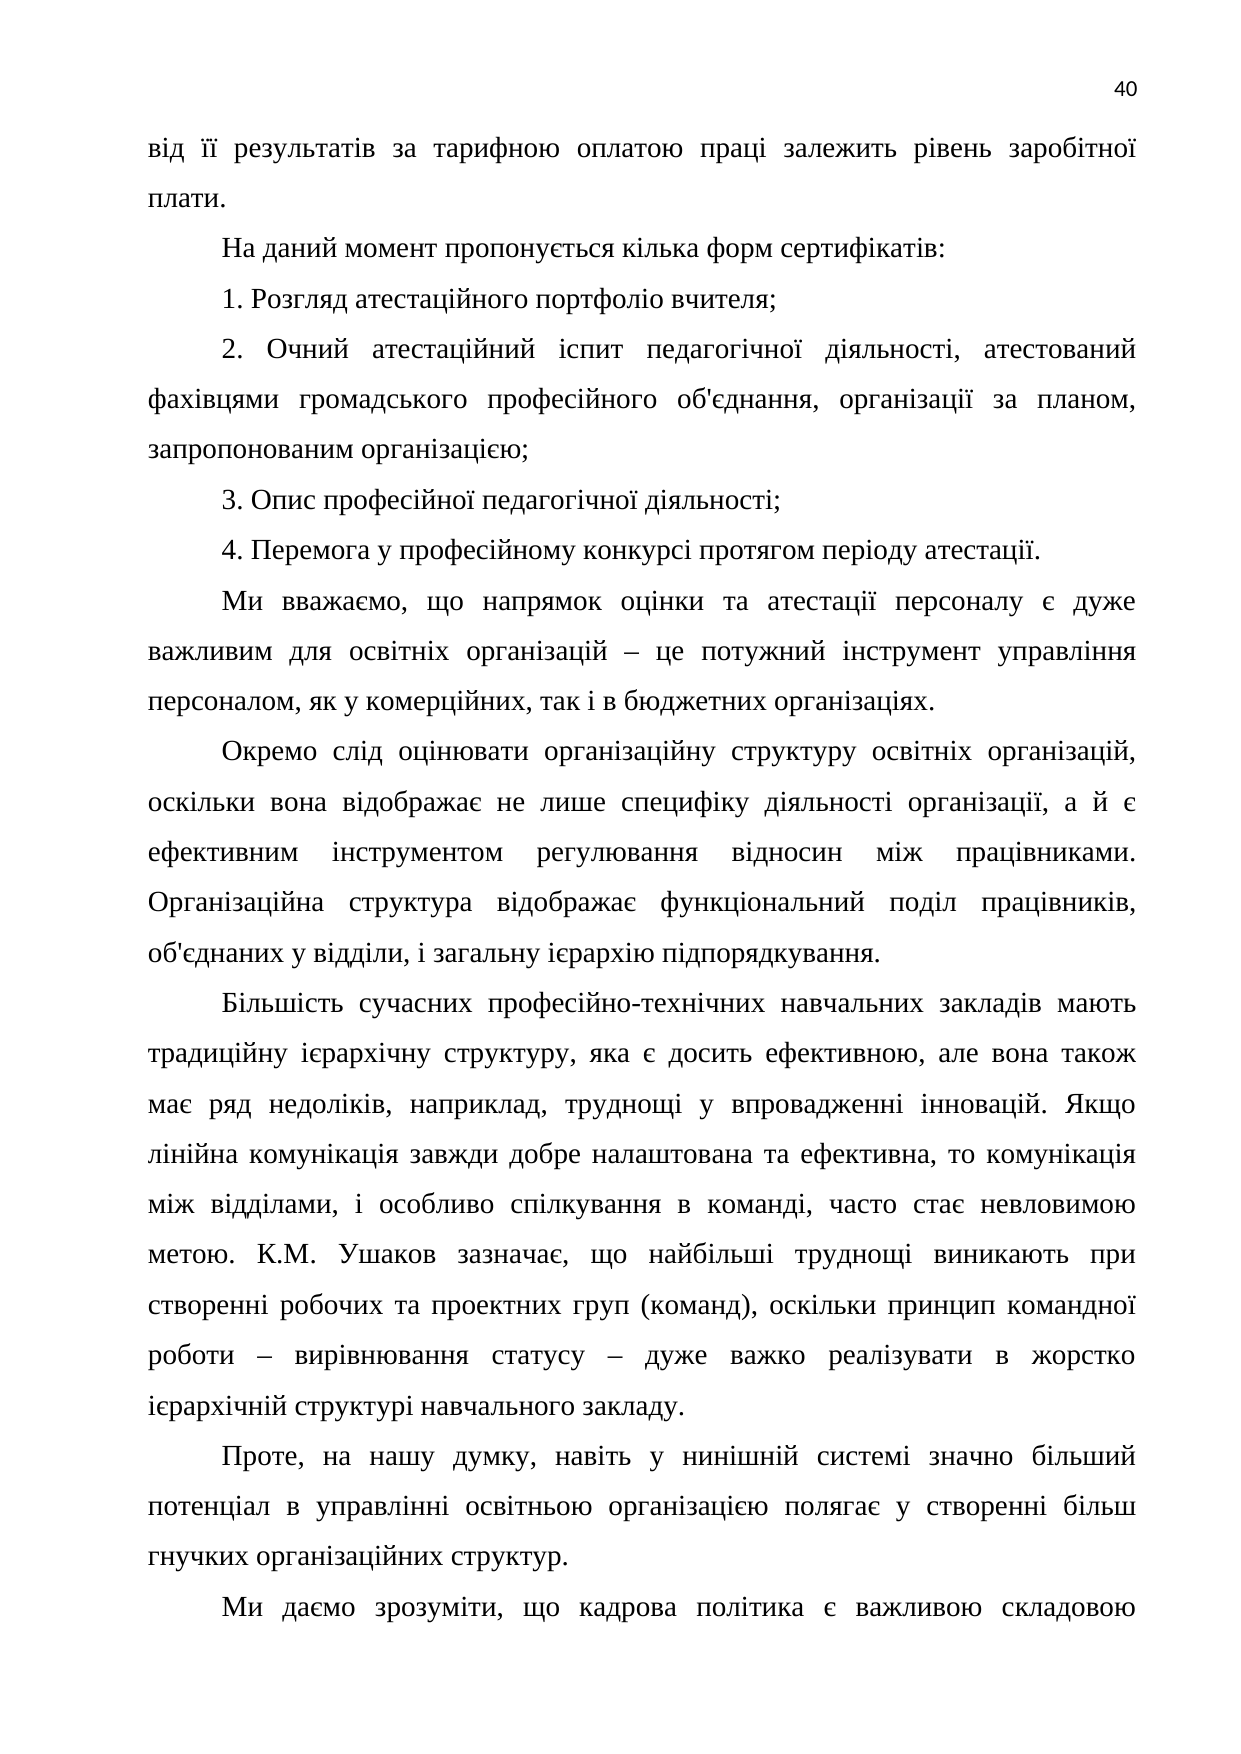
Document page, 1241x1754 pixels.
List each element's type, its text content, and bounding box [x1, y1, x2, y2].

text Окремо слід оцінювати організаційну структуру освітніх організацій, оскільки вона відображає не лише специфіку діяльності організації, а й є ефективним інструментом регулювання відносин між працівниками. Організаційна структура відображає функціональний поділ працівників, об'єднаних у відділи, і загальну ієрархію підпорядкування. [148, 733, 1137, 968]
text Проте, на нашу думку, навіть у нинішній системі значно більший потенціал в управлінні освітньою організацією полягає у створенні більш гнучких організаційних структур. [148, 1438, 1137, 1572]
text Більшість сучасних професійно-технічних навчальних закладів мають традиційну ієрархічну структуру, яка є досить ефективною, але вона також має ряд недоліків, наприклад, труднощі у впровадженні інновацій. Якщо лінійна комунікація завжди добре налаштована та ефективна, то комунікація між відділами, і особливо спілкування в команді, часто стає невловимою метою. К.М. Ушаков зазначає, що найбільші труднощі виникають при створенні робочих та проектних груп (команд), оскільки принцип командної роботи – вирівнювання статусу – дуже важко реалізувати в жорстко ієрархічній структурі навчального закладу. [148, 985, 1137, 1421]
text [148, 1589, 1137, 1622]
text 4. Перемога у професійному конкурсі протягом періоду атестації. [148, 532, 1137, 566]
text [148, 130, 1137, 214]
text Ми вважаємо, що напрямок оцінки та атестації персоналу є дуже важливим для освітніх організацій – це потужний інструмент управління персоналом, як у комерційних, так і в бюджетних організаціях. [148, 583, 1137, 717]
text 1. Розгляд атестаційного портфоліо вчителя; [148, 281, 1137, 314]
text 2. Очний атестаційний іспит педагогічної діяльності, атестований фахівцями громадського професійного об'єднання, організації за планом, запропонованим організацією; [148, 331, 1137, 465]
text 3. Опис професійної педагогічної діяльності; [148, 482, 1137, 516]
text На даний момент пропонується кілька форм сертифікатів: [148, 230, 1137, 264]
